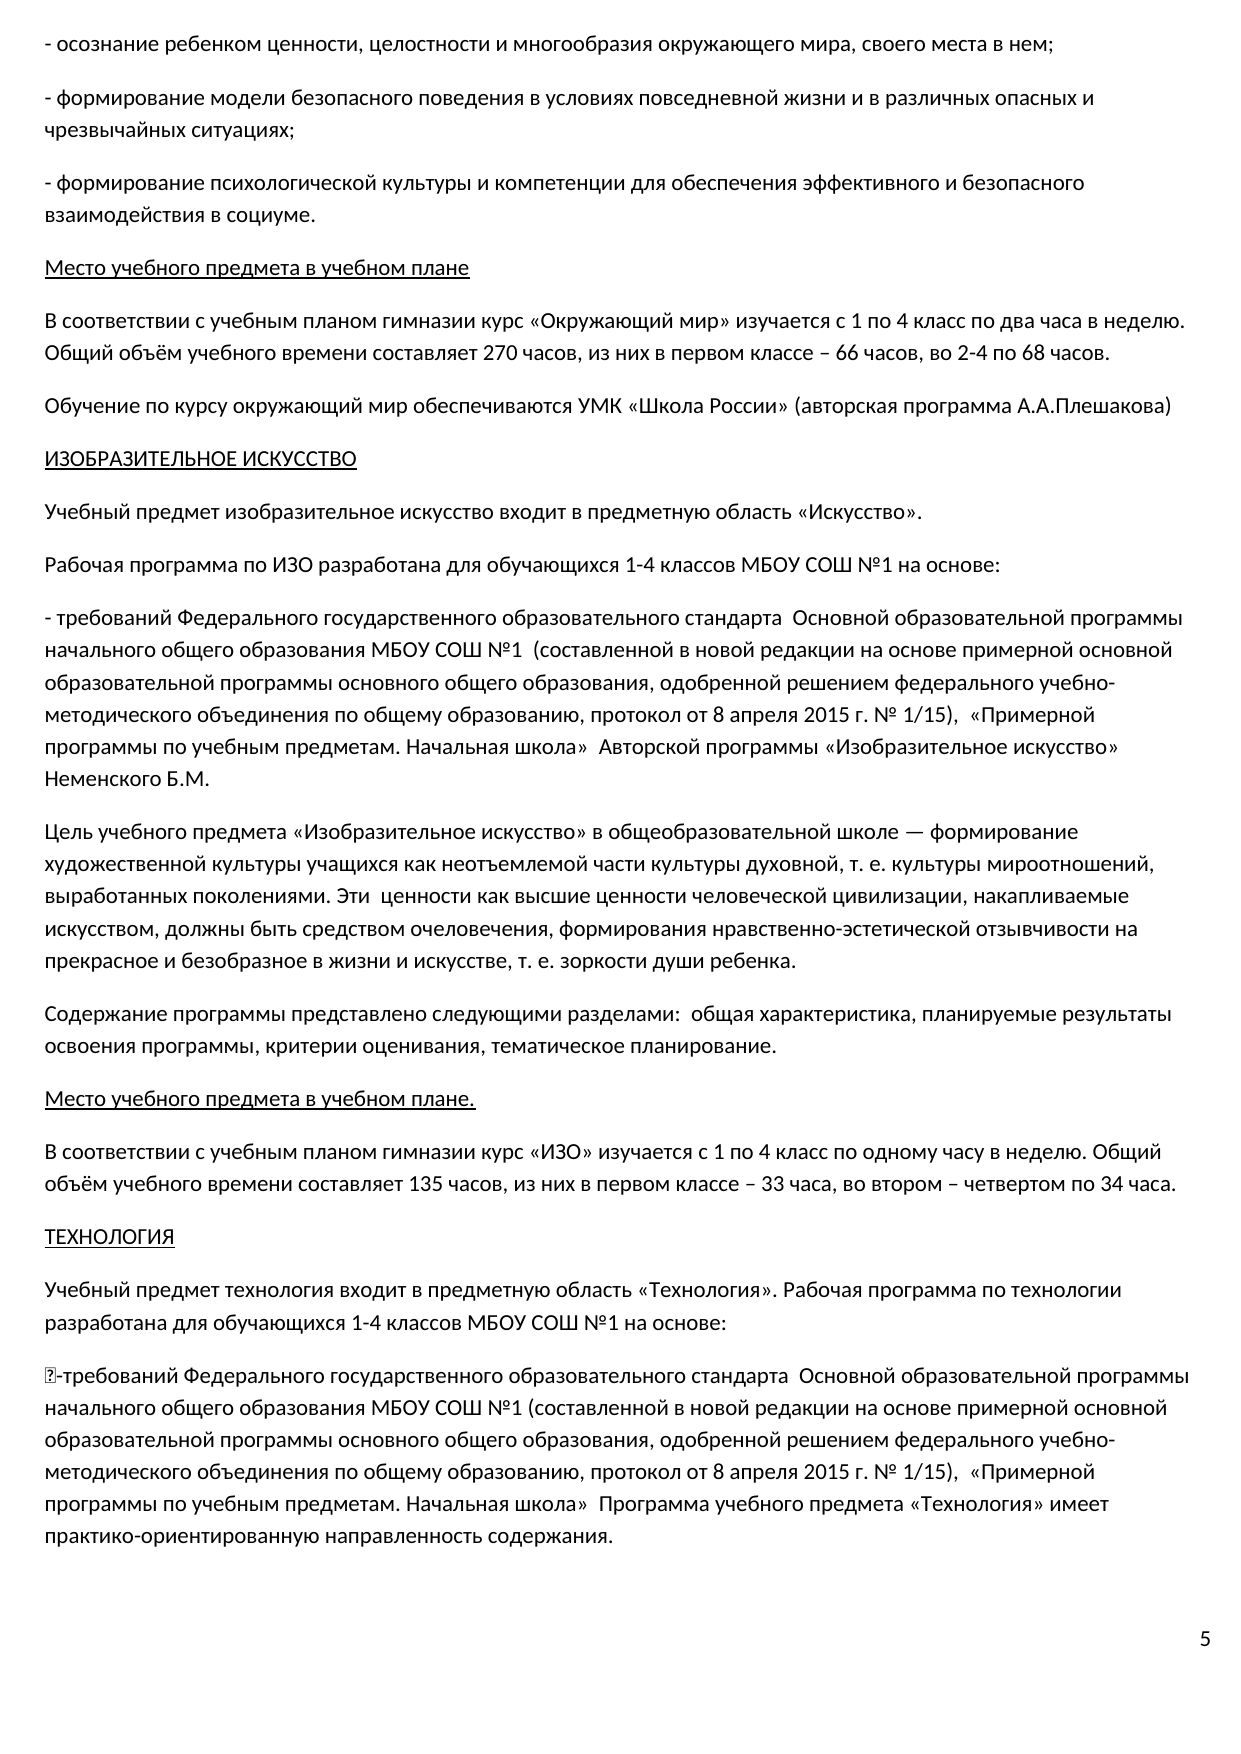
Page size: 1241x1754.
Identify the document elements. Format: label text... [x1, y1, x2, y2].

text Содержание программы представлено следующими разделами: общая характеристика, планируемые результаты освоения программы, критерии оценивания, тематическое планирование. [44, 999, 1211, 1059]
text Цель учебного предмета «Изобразительное искусство» в общеобразовательной школе — формирование художественной культуры учащихся как неотъемлемой части культуры духовной, т. е. культуры мироотношений, выработанных поколениями. Эти ценности как высшие ценности человеческой цивилизации, накапливаемые искусством, должны быть средством очеловечения, формирования нравственно-эстетической отзывчивости на прекрасное и безобразное в жизни и искусстве, т. е. зоркости души ребенка. [44, 817, 1211, 974]
text - осознание ребенком ценности, целостности и многообразия окружающего мира, своего места в нем; [44, 29, 1211, 58]
text ТЕХНОЛОГИЯ [44, 1222, 1211, 1251]
text Место учебного предмета в учебном плане. [44, 1084, 1211, 1112]
text -требований Федерального государственного образовательного стандарта Основной образовательной программы начального общего образования МБОУ СОШ №1 (составленной в новой редакции на основе примерной основной образовательной программы основного общего образования, одобренной решением федерального учебно-методического объединения по общему образованию, протокол от 8 апреля 2015 г. № 1/15), «Примерной программы по учебным предметам. Начальная школа» Программа учебного предмета «Технология» имеет практико-ориентированную направленность содержания. [44, 1361, 1211, 1550]
text В соответствии с учебным планом гимназии курс «Окружающий мир» изучается с 1 по 4 класс по два часа в неделю. Общий объём учебного времени составляет 270 часов, из них в первом классе – 66 часов, во 2-4 по 68 часов. [44, 306, 1211, 366]
text - требований Федерального государственного образовательного стандарта Основной образовательной программы начального общего образования МБОУ СОШ №1 (составленной в новой редакции на основе примерной основной образовательной программы основного общего образования, одобренной решением федерального учебно-методического объединения по общему образованию, протокол от 8 апреля 2015 г. № 1/15), «Примерной программы по учебным предметам. Начальная школа» Авторской программы «Изобразительное искусство» Неменского Б.М. [44, 603, 1211, 792]
text Обучение по курсу окружающий мир обеспечиваются УМК «Школа России» (авторская программа А.А.Плешакова) [44, 391, 1211, 419]
text - формирование модели безопасного поведения в условиях повседневной жизни и в различных опасных и чрезвычайных ситуациях; [44, 83, 1211, 143]
text Учебный предмет технология входит в предметную область «Технология». Рабочая программа по технологии разработана для обучающихся 1-4 классов МБОУ СОШ №1 на основе: [44, 1276, 1211, 1336]
text Учебный предмет изобразительное искусство входит в предметную область «Искусство». [44, 497, 1211, 525]
text В соответствии с учебным планом гимназии курс «ИЗО» изучается с 1 по 4 класс по одному часу в неделю. Общий объём учебного времени составляет 135 часов, из них в первом классе – 33 часа, во втором – четвертом по 34 часа. [44, 1137, 1211, 1197]
text ИЗОБРАЗИТЕЛЬНОЕ ИСКУССТВО [44, 444, 1211, 472]
text Место учебного предмета в учебном плане [44, 253, 1211, 281]
text - формирование психологической культуры и компетенции для обеспечения эффективного и безопасного взаимодействия в социуме. [44, 168, 1211, 228]
text Рабочая программа по ИЗО разработана для обучающихся 1-4 классов МБОУ СОШ №1 на основе: [44, 550, 1211, 578]
